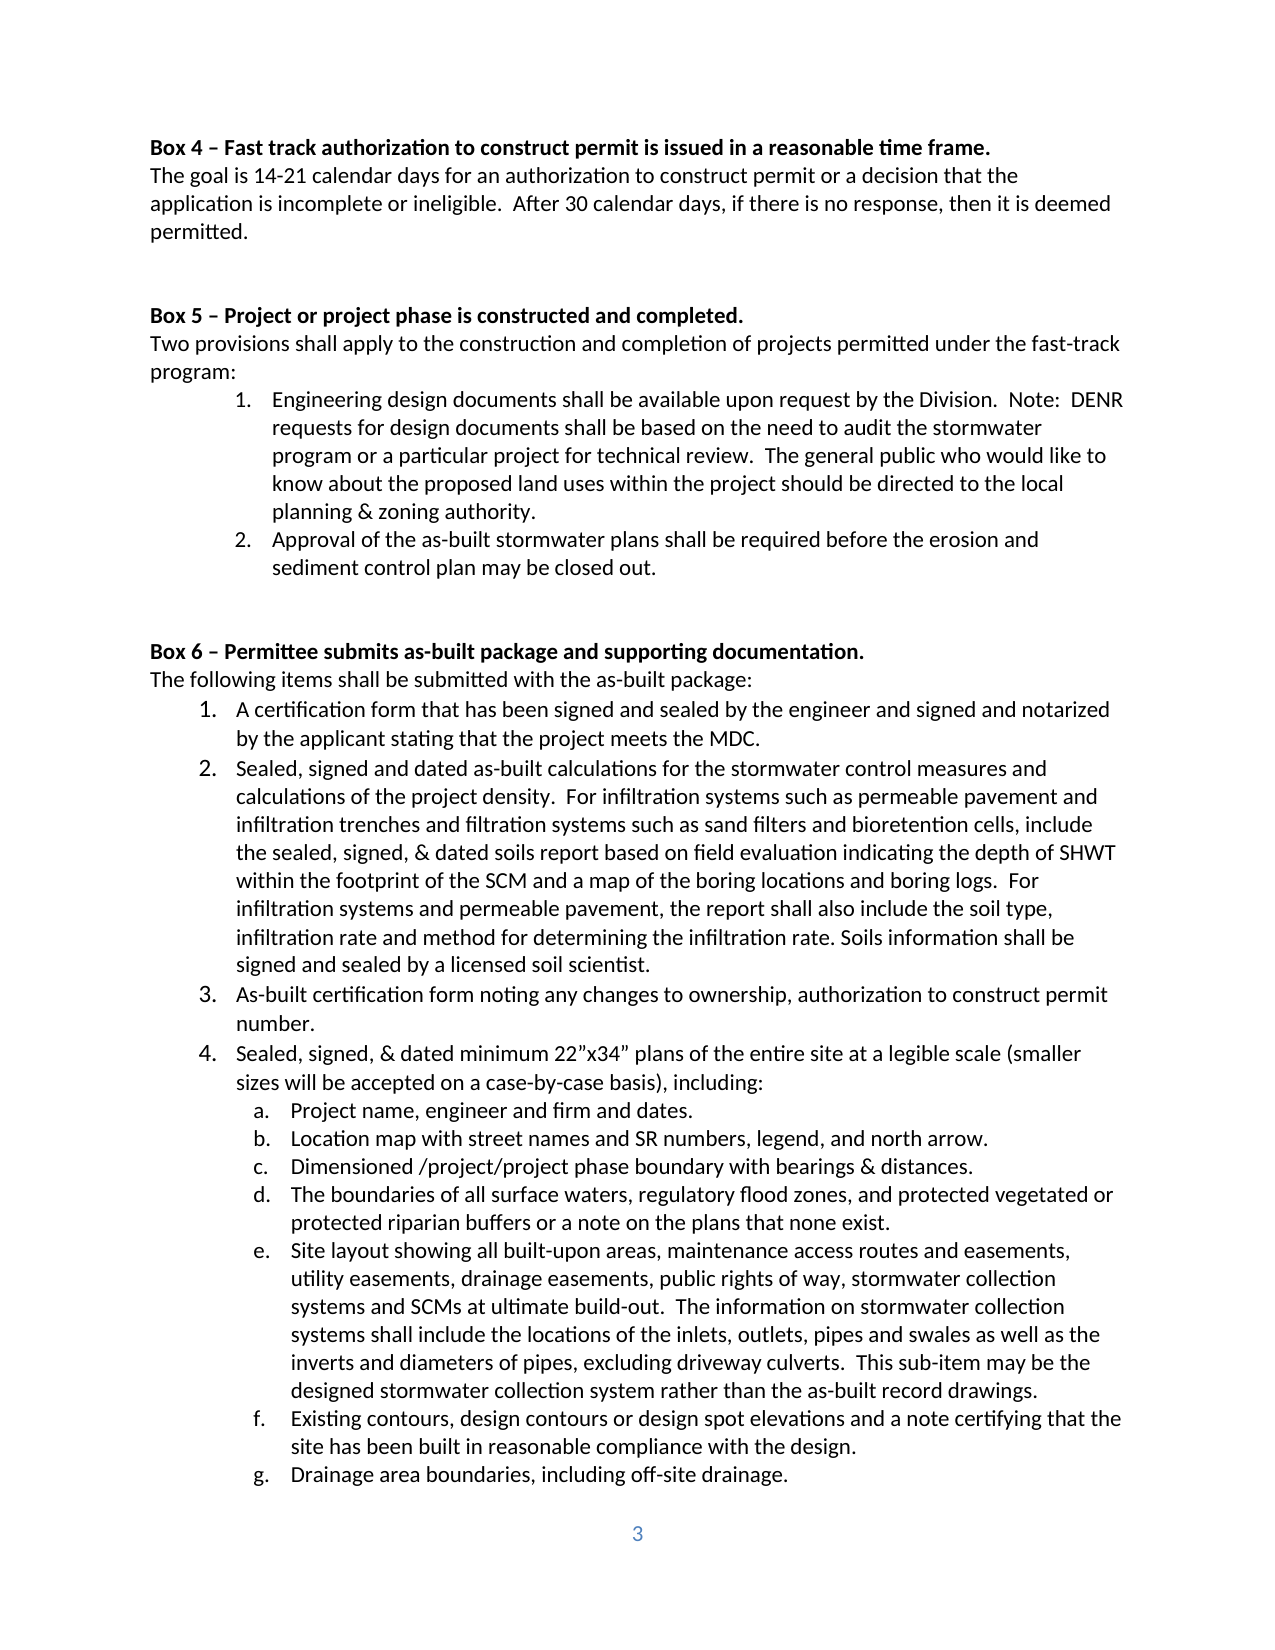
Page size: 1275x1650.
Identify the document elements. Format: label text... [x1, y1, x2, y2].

list Approval of the as-built stormwater plans shall be required before the erosion and sediment control plan may be closed out. [234, 525, 1125, 581]
text f. Existing contours, design contours or design spot elevations and a note certifying that the site has been built in reasonable compliance with the design. [253, 1404, 1125, 1460]
list As-built certification form noting any changes to ownership, authorization to construct permit number. [198, 979, 1125, 1037]
text g. Drainage area boundaries, including off-site drainage. [253, 1460, 1125, 1488]
list Engineering design documents shall be available upon request by the Division. Note: DENR requests for design documents shall be based on the need to audit the stormwater program or a particular project for technical review. The general public who would like to know about the proposed land uses within the project should be directed to the local planning & zoning authority. [234, 385, 1125, 525]
list Sealed, signed, & dated minimum 22”x34” plans of the entire site at a legible scale (smaller sizes will be accepted on a case-by-case basis), including: [198, 1037, 1125, 1096]
text c. Dimensioned /project/project phase boundary with bearings & distances. [253, 1152, 1125, 1180]
text b. Location map with street names and SR numbers, legend, and north arrow. [253, 1124, 1125, 1152]
text Box 6 – Permittee submits as-built package and supporting documentation. [150, 637, 1125, 665]
list A certification form that has been signed and sealed by the engineer and signed and notarized by the applicant stating that the project meets the MDC. [198, 693, 1125, 752]
text a. Project name, engineer and firm and dates. [253, 1096, 1125, 1124]
text e. Site layout showing all built-upon areas, maintenance access routes and easements, utility easements, drainage easements, public rights of way, stormwater collection systems and SCMs at ultimate build-out. The information on stormwater collection systems shall include the locations of the inlets, outlets, pipes and swales as well as the inverts and diameters of pipes, excluding driveway culverts. This sub-item may be the designed stormwater collection system rather than the as-built record drawings. [253, 1236, 1125, 1404]
text Box 4 – Fast track authorization to construct permit is issued in a reasonable time frame. [150, 133, 1125, 161]
text Two provisions shall apply to the construction and completion of projects permitted under the fast-track program: [150, 329, 1125, 385]
text Box 5 – Project or project phase is constructed and completed. [150, 301, 1125, 329]
text d. The boundaries of all surface waters, regulatory flood zones, and protected vegetated or protected riparian buffers or a note on the plans that none exist. [253, 1180, 1125, 1236]
list Sealed, signed and dated as-built calculations for the stormwater control measures and calculations of the project density. For infiltration systems such as permeable pavement and infiltration trenches and filtration systems such as sand filters and bioretention cells, include the sealed, signed, & dated soils report based on field evaluation indicating the depth of SHWT within the footprint of the SCM and a map of the boring locations and boring logs. For infiltration systems and permeable pavement, the report shall also include the soil type, infiltration rate and method for determining the infiltration rate. Soils information shall be signed and sealed by a licensed soil scientist. [198, 752, 1125, 979]
text The following items shall be submitted with the as-built package: [150, 665, 1125, 693]
text The goal is 14-21 calendar days for an authorization to construct permit or a decision that the application is incomplete or ineligible. After 30 calendar days, if there is no response, then it is deemed permitted. [150, 161, 1125, 245]
